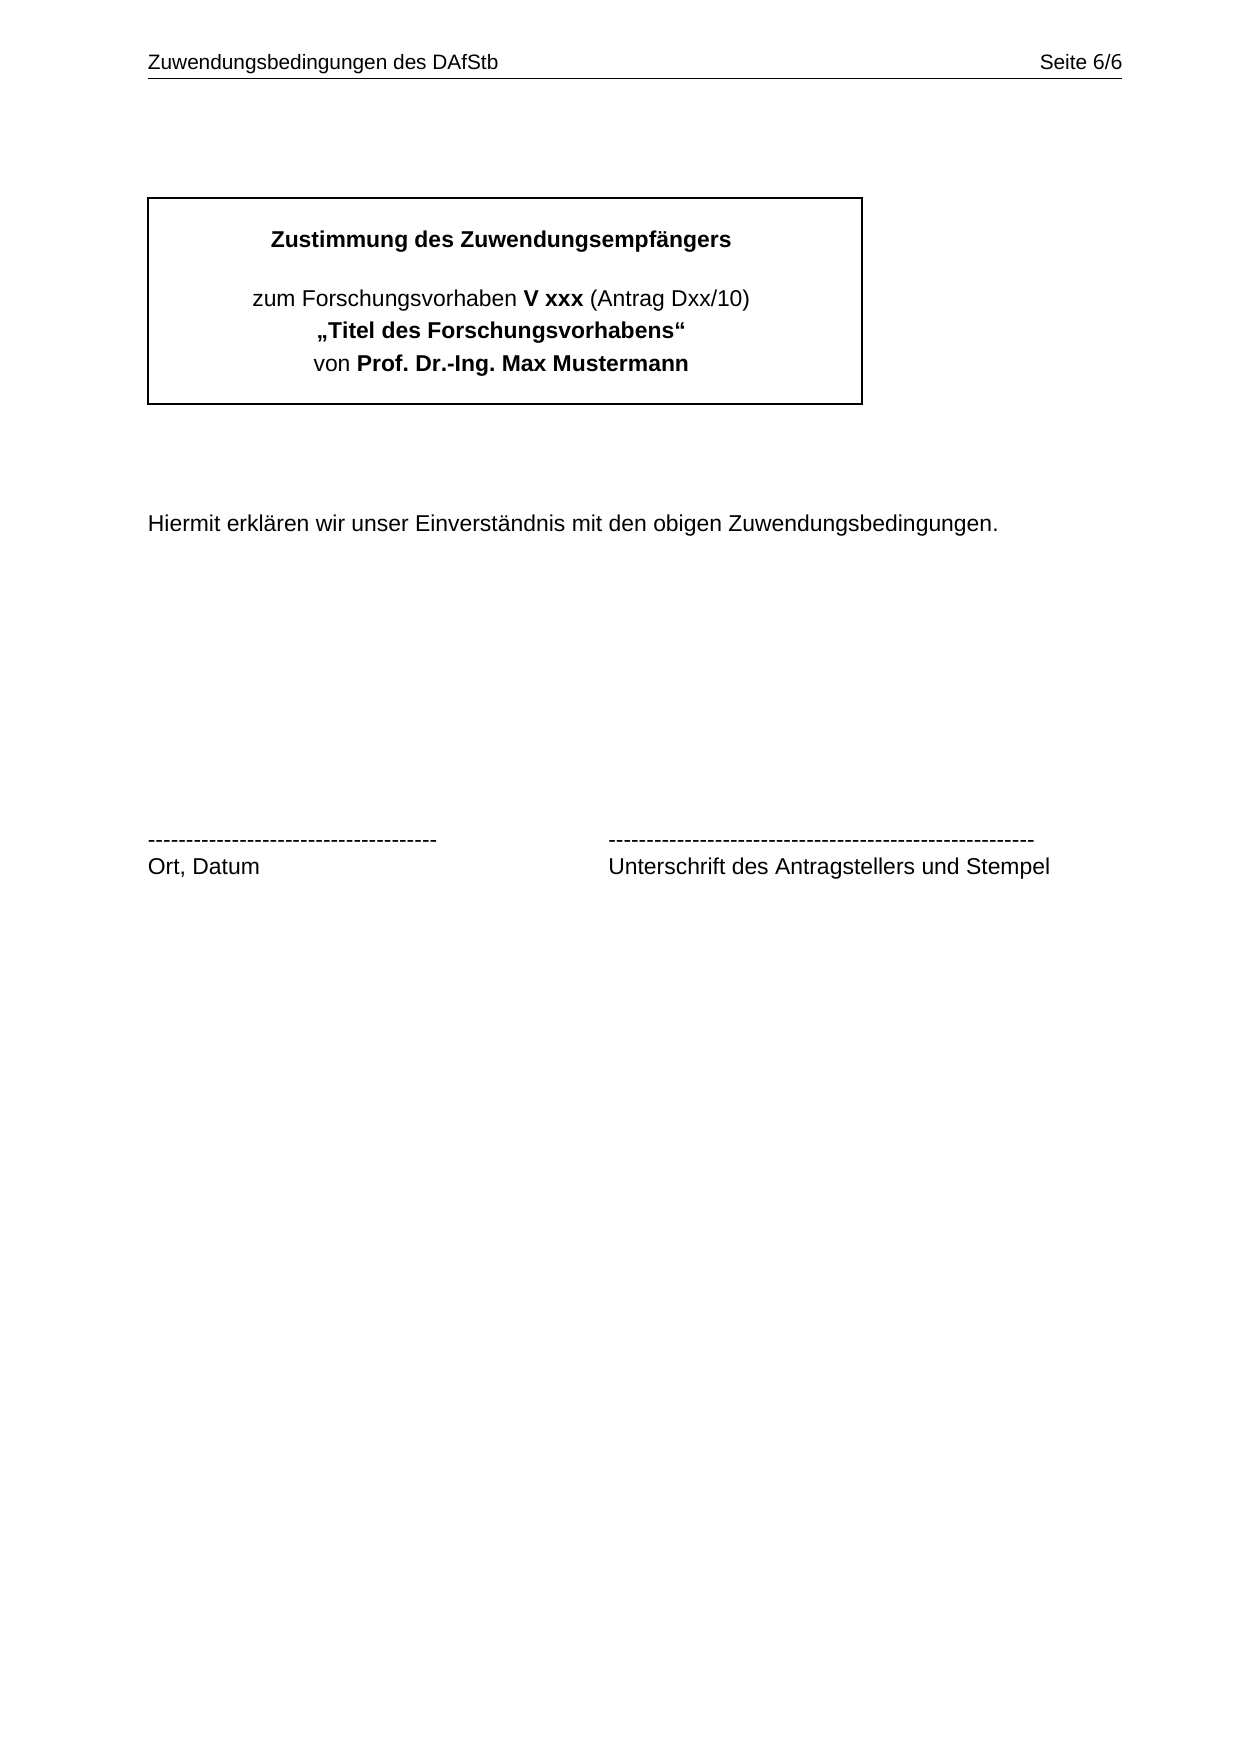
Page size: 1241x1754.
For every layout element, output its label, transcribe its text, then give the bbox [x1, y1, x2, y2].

text Ort, Datum Unterschrift des Antragstellers und Stempel [148, 853, 1122, 879]
text -------------------------------------- -------------------------------------------------------- [148, 826, 1122, 853]
text Hiermit erklären wir unser Einverständnis mit den obigen Zuwendungsbedingungen. [148, 510, 1122, 536]
table_header Zustimmung des Zuwendungsempfängers zum Forschungsvorhaben V xxx (Antrag Dxx/10) „Titel des Forschungsvorhabens“ von Prof. Dr.-Ing. Max Mustermann [149, 199, 861, 402]
